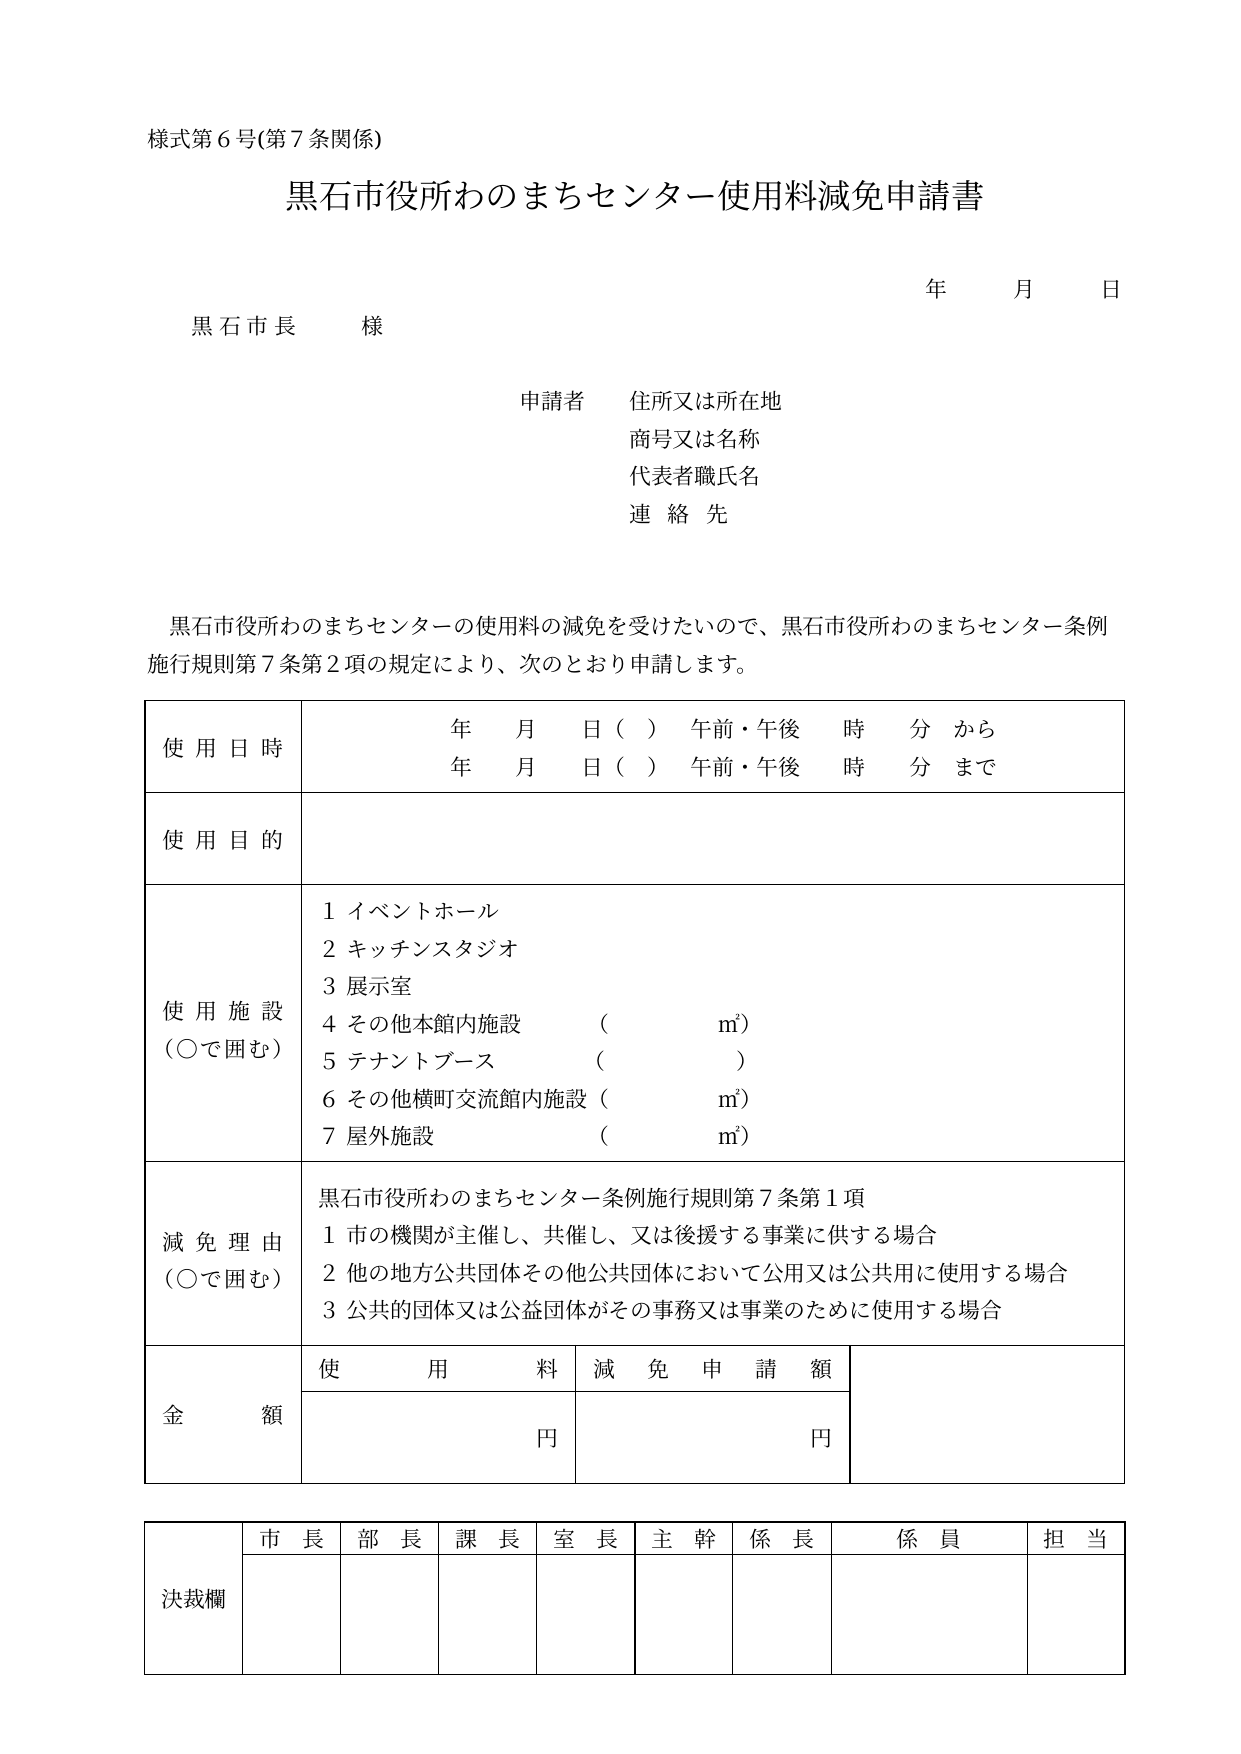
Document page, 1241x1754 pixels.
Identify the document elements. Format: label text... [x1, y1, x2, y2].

text 商号又は名称 [629, 419, 1122, 456]
text 年 月 日 [148, 269, 1122, 306]
table_header 室 長 [537, 1523, 634, 1554]
text 様式第６号(第７条関係) [148, 119, 1122, 156]
table_cell [537, 1555, 634, 1674]
table_cell [851, 1346, 1124, 1483]
table_cell [302, 793, 1124, 884]
table_header 決裁欄 [145, 1523, 242, 1674]
table_header 主 幹 [636, 1523, 732, 1554]
table_cell [1028, 1555, 1124, 1674]
table_header 部 長 [341, 1523, 438, 1554]
table_cell [243, 1555, 340, 1674]
table_cell 使用施設 （〇で囲む） [146, 885, 301, 1161]
table_cell [636, 1555, 732, 1674]
table_cell 使用目的 [146, 793, 301, 884]
table_cell [341, 1555, 438, 1674]
table_cell 減免理由 （〇で囲む） [146, 1162, 301, 1345]
text 黒 石 市 長 様 [191, 306, 1122, 344]
table_cell [733, 1555, 831, 1674]
table_header 係 長 [733, 1523, 831, 1554]
table_cell １ イベントホール ２ キッチンスタジオ ３ 展示室 ４ その他本館内施設 （ ㎡） ５ テナントブース （ ） ６ その他横町交流館内施設（ ㎡） ７ 屋外施設 （ ㎡） [302, 885, 1124, 1161]
text 申請者 住所又は所在地 [519, 381, 1122, 419]
text 連 絡 先 [629, 494, 1122, 531]
table_header 担 当 [1028, 1523, 1124, 1554]
table_cell 金額 [146, 1346, 301, 1483]
text 代表者職氏名 [629, 456, 1122, 494]
table_header 年 月 日（ ） 午前・午後 時 分 から 年 月 日（ ） 午前・午後 時 分 まで [302, 701, 1124, 792]
table_header 使用日時 [146, 701, 301, 792]
text 黒石市役所わのまちセンターの使用料の減免を受けたいので、黒石市役所わのまちセンター条例施行規則第７条第２項の規定により、次のとおり申請します。 [148, 606, 1122, 681]
table_header 市 長 [243, 1523, 340, 1554]
table_cell 円 [576, 1392, 849, 1483]
table_header 課 長 [439, 1523, 536, 1554]
table_header 係 員 [832, 1523, 1027, 1554]
table_cell [832, 1555, 1027, 1674]
text 黒石市役所わのまちセンター使用料減免申請書 [148, 156, 1122, 231]
table_cell 減免申請額 [576, 1346, 849, 1391]
table_cell 円 [302, 1392, 575, 1483]
table_cell 使用料 [302, 1346, 575, 1391]
table_cell 黒石市役所わのまちセンター条例施行規則第７条第１項 １ 市の機関が主催し、共催し、又は後援する事業に供する場合 ２ 他の地方公共団体その他公共団体において公用又は公共用に使用する場合 ３ 公共的団体又は公益団体がその事務又は事業のために使用する場合 [302, 1162, 1124, 1345]
table_cell [439, 1555, 536, 1674]
